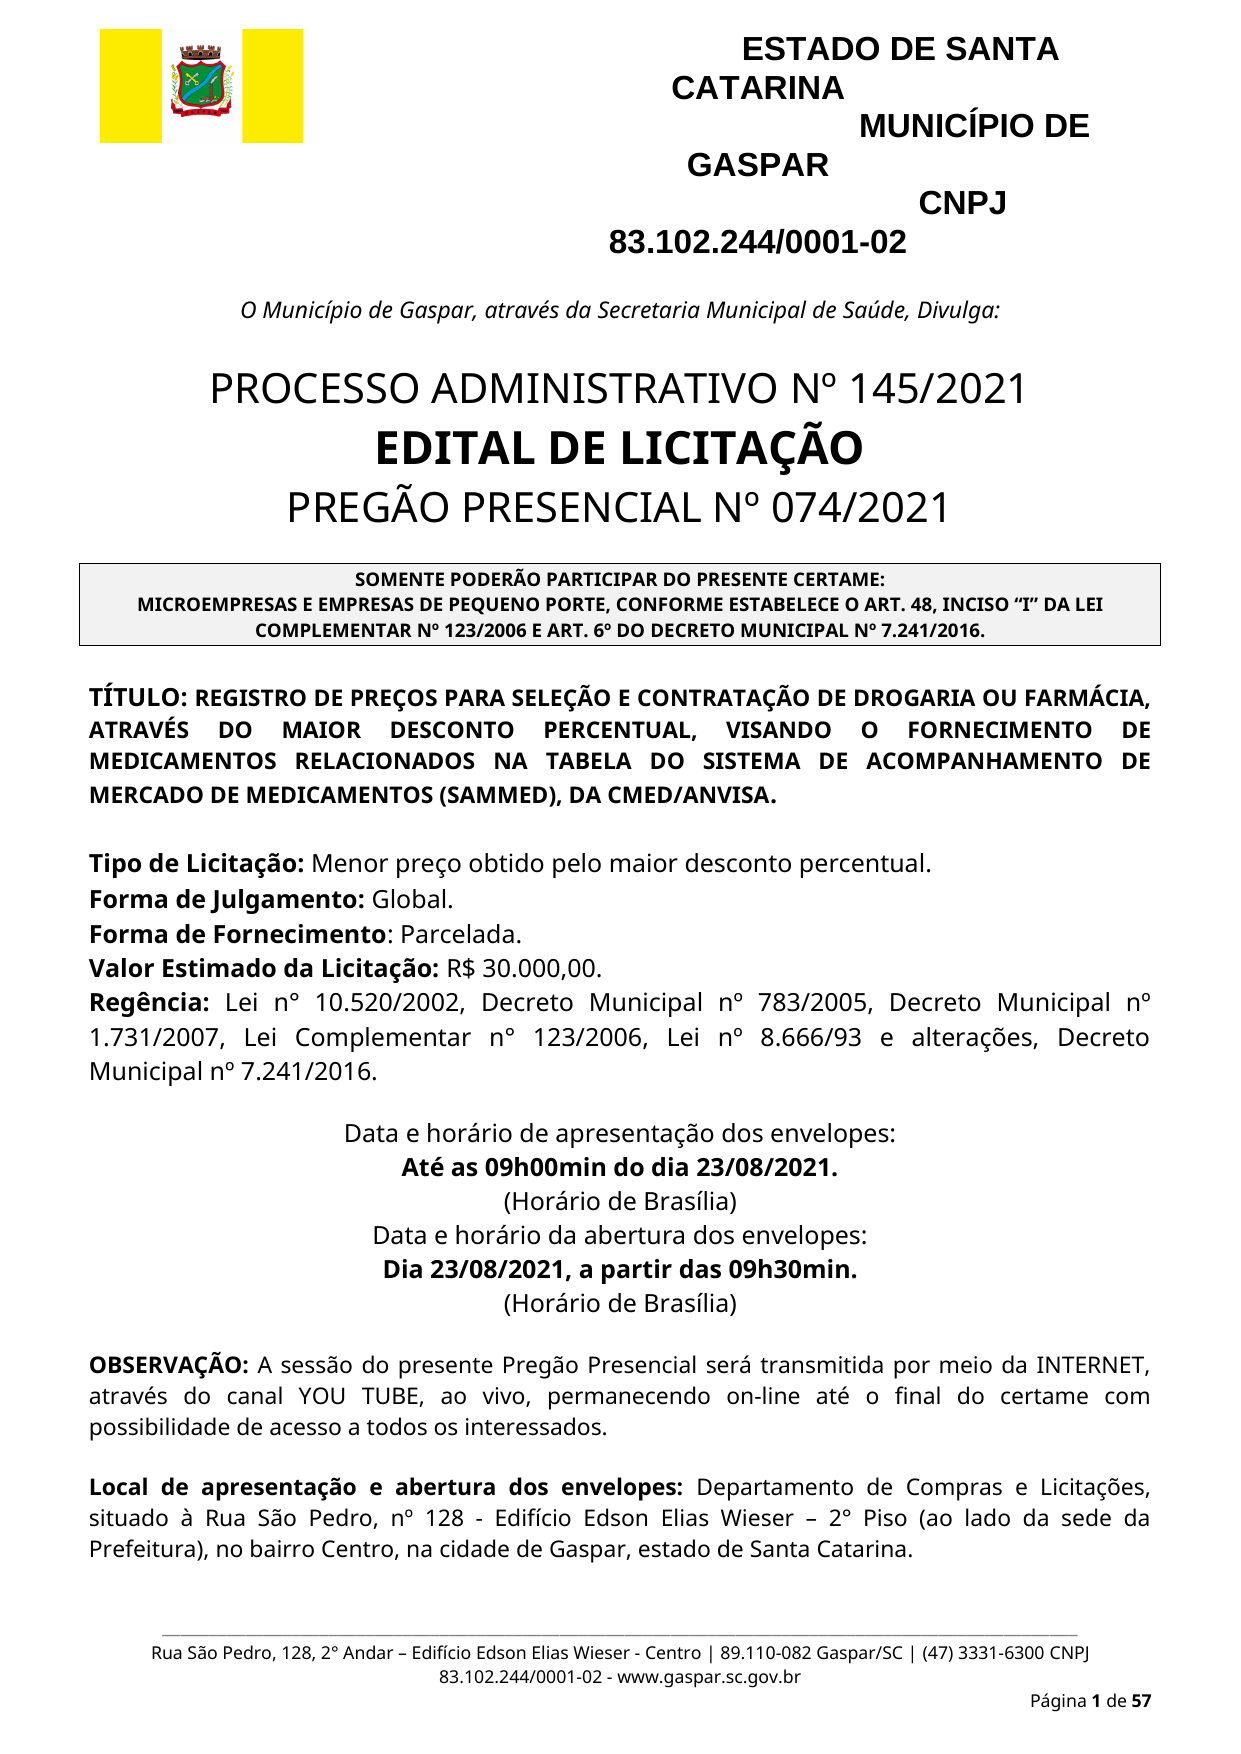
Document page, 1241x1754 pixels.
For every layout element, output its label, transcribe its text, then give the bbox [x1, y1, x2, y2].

text OBSERVAÇÃO: A sessão do presente Pregão Presencial será transmitida por meio da INTERNET, através do canal YOU TUBE, ao vivo, permanecendo on-line até o final do certame com possibilidade de acesso a todos os interessados. [89, 1348, 1152, 1442]
text Forma de Fornecimento: Parcelada. [89, 916, 1152, 951]
text Data e horário de apresentação dos envelopes: [89, 1116, 1151, 1150]
text Data e horário da abertura dos envelopes: [89, 1218, 1151, 1252]
text Forma de Julgamento: Global. [89, 880, 1152, 916]
text PREGÃO PRESENCIAL Nº 074/2021 [89, 478, 1152, 534]
text SOMENTE PODERÃO PARTICIPAR DO PRESENTE CERTAME: [80, 564, 1160, 588]
text Até as 09h00min do dia 23/08/2021. [89, 1150, 1151, 1184]
text Valor Estimado da Licitação: R$ 30.000,00. [89, 951, 1152, 985]
text (Horário de Brasília) [89, 1184, 1151, 1218]
picture [100, 29, 303, 143]
text (Horário de Brasília) [89, 1286, 1152, 1320]
text PROCESSO ADMINISTRATIVO Nº 145/2021 [89, 358, 1152, 415]
text MICROEMPRESAS E EMPRESAS DE PEQUENO PORTE, CONFORME ESTABELECE O ART. 48, INCISO “I” DA LEI COMPLEMENTAR Nº 123/2006 E ART. 6º DO DECRETO MUNICIPAL Nº 7.241/2016. [80, 588, 1160, 645]
text Local de apresentação e abertura dos envelopes: Departamento de Compras e Licitações, situado à Rua São Pedro, nº 128 - Edifício Edson Elias Wieser – 2° Piso (ao lado da sede da Prefeitura), no bairro Centro, na cidade de Gaspar, estado de Santa Catarina. [89, 1471, 1152, 1564]
text Dia 23/08/2021, a partir das 09h30min. [89, 1252, 1151, 1286]
text TÍTULO: Registro de Preços para seleção e contratação de Drogaria ou Farmácia, através do Maior Desconto Percentual, visando o fornecimento de Medicamentos Relacionados na Tabela do Sistema de Acompanhamento de Mercado de Medicamentos (SAMMED), da CMED/ANVISA. [89, 680, 1152, 810]
text Tipo de Licitação: Menor preço obtido pelo maior desconto percentual. [89, 844, 1152, 880]
text Regência: Lei n° 10.520/2002, Decreto Municipal nº 783/2005, Decreto Municipal nº 1.731/2007, Lei Complementar n° 123/2006, Lei nº 8.666/93 e alterações, Decreto Municipal nº 7.241/2016. [89, 985, 1152, 1087]
text O Município de Gaspar, através da Secretaria Municipal de Saúde, Divulga: [89, 294, 1152, 325]
text EDITAL DE LICITAÇÃO [89, 415, 1152, 478]
